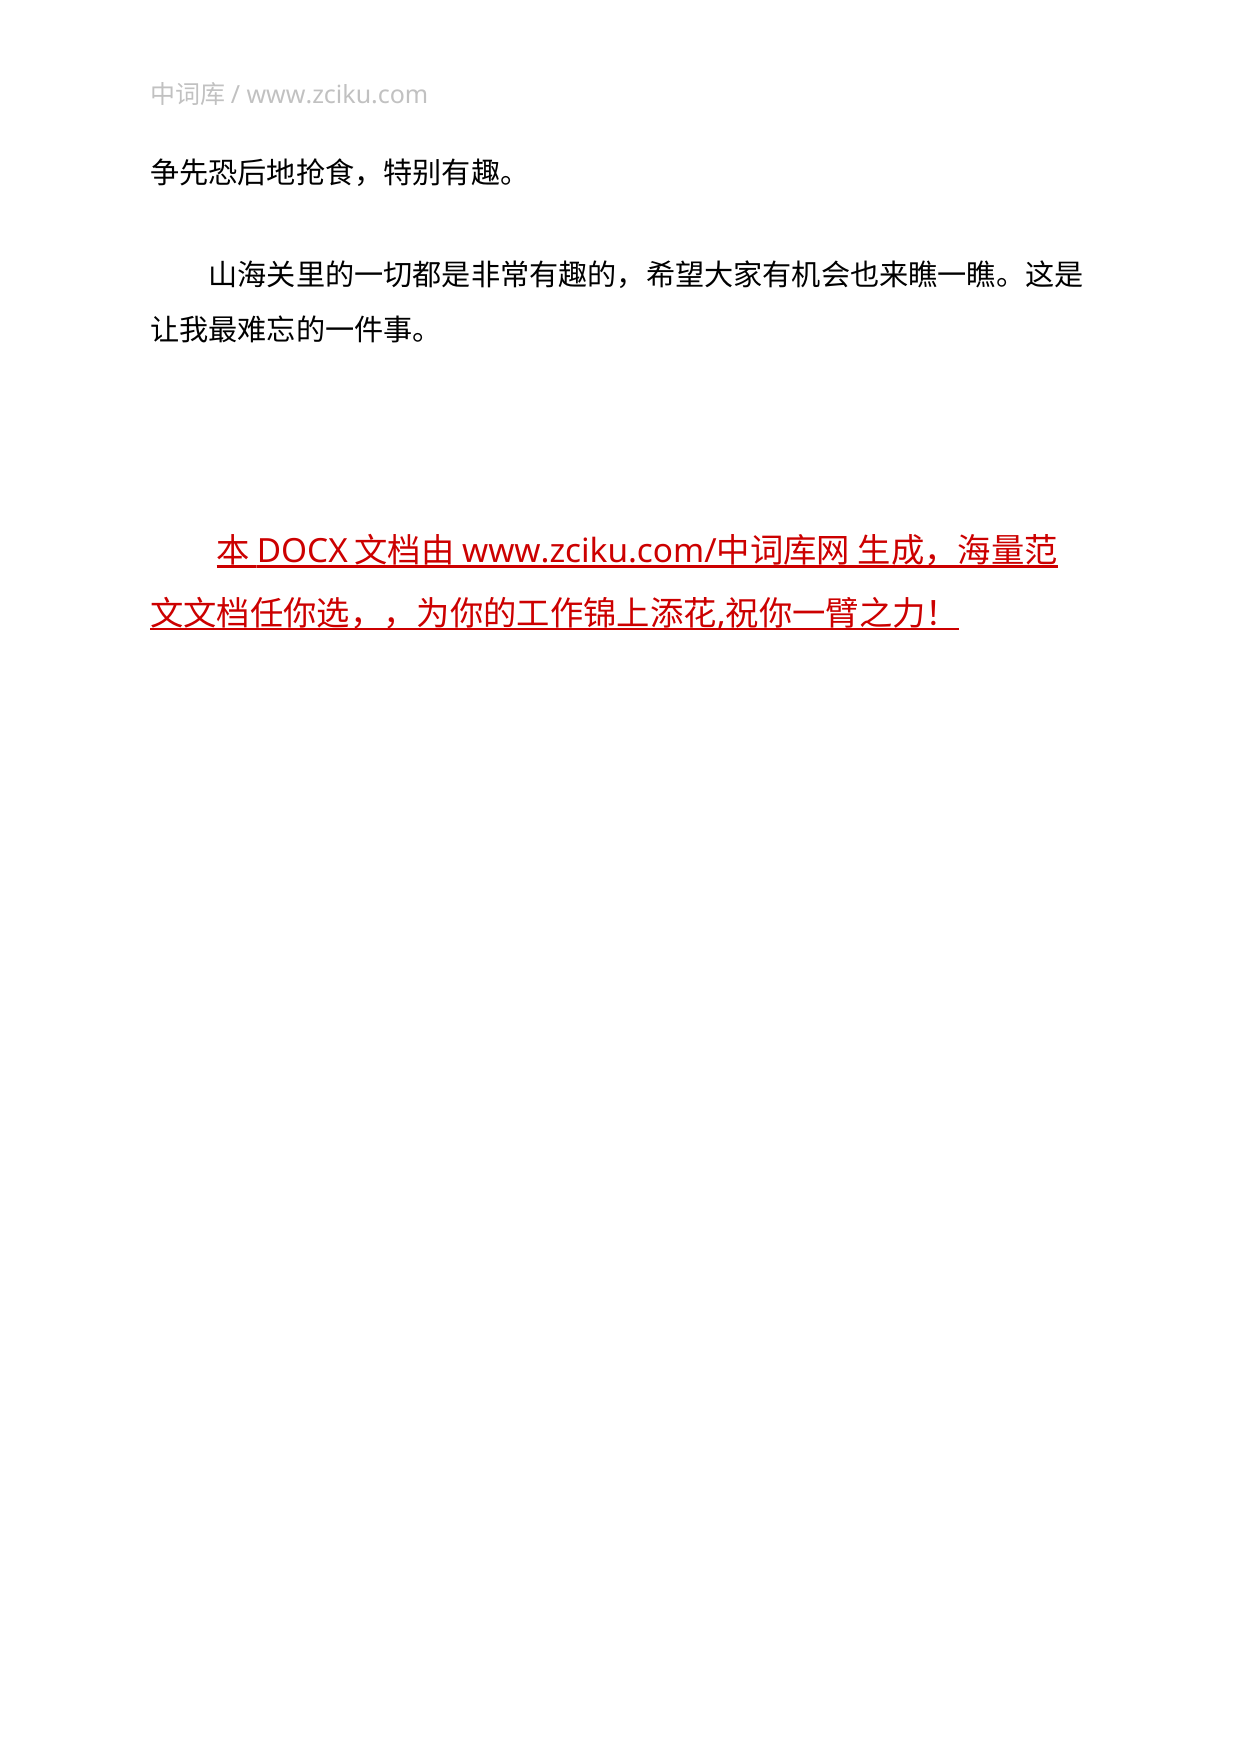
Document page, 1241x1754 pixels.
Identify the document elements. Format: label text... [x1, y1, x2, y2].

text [150, 150, 1090, 192]
text 本DOCX文档由 www.zciku.com/中词库网 生成，海量范文文档任你选，，为你的工作锦上添花,祝你一臂之力！ [150, 524, 1090, 635]
text 山海关里的一切都是非常有趣的，希望大家有机会也来瞧一瞧。这是让我最难忘的一件事。 [150, 252, 1090, 349]
